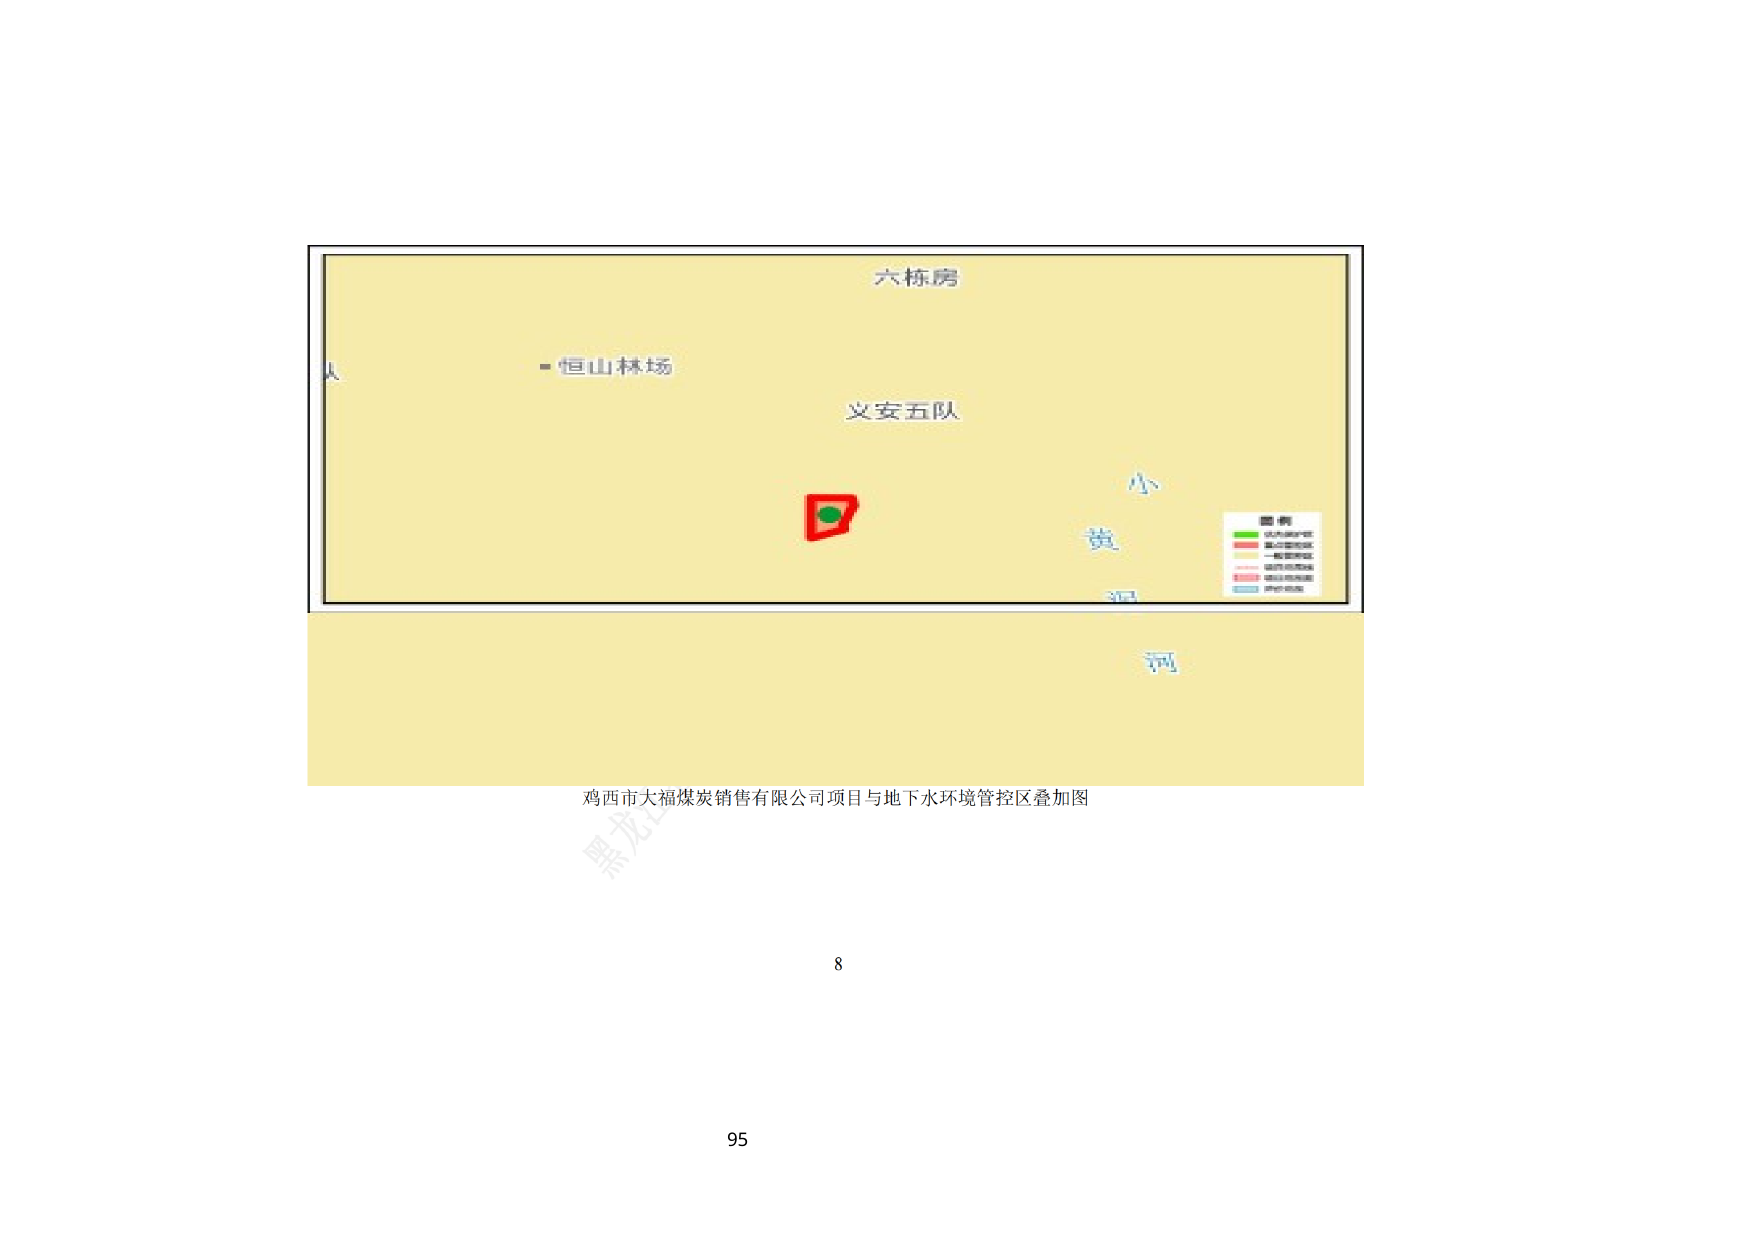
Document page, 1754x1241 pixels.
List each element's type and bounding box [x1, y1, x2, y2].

picture [177, 159, 1494, 1081]
